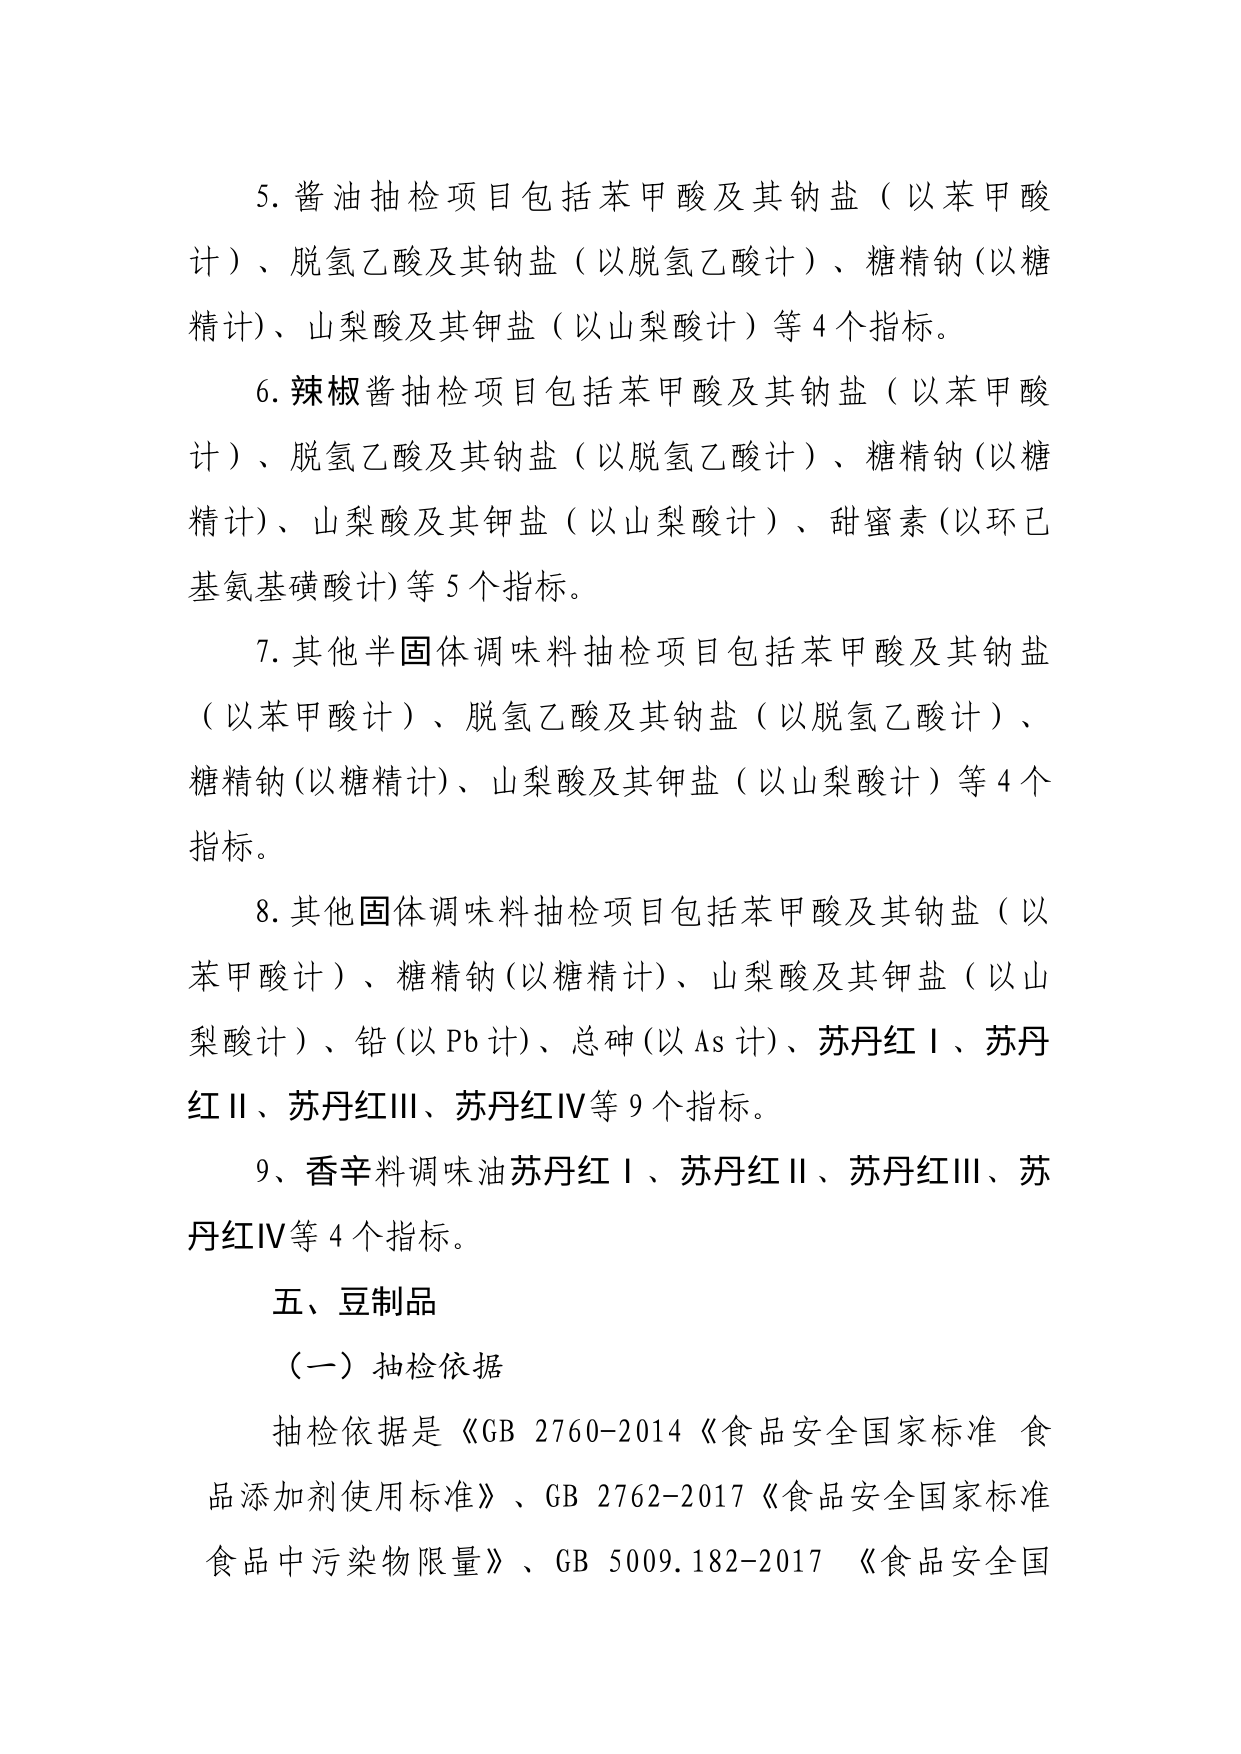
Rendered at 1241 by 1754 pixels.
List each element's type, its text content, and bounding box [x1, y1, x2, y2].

text 7.其他半固体调味料抽检项目包括苯甲酸及其钠盐（以苯甲酸计）、脱氢乙酸及其钠盐（以脱氢乙酸计）、糖精钠(以糖精计)、山梨酸及其钾盐（以山梨酸计）等4个指标。 [187, 617, 1053, 877]
text 6.辣椒酱抽检项目包括苯甲酸及其钠盐（以苯甲酸计）、脱氢乙酸及其钠盐（以脱氢乙酸计）、糖精钠(以糖精计)、山梨酸及其钾盐（以山梨酸计）、甜蜜素(以环己基氨基磺酸计)等5个指标。 [187, 357, 1053, 617]
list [204, 1397, 1053, 1592]
text 9、香辛料调味油苏丹红Ⅰ、苏丹红Ⅱ、苏丹红Ⅲ、苏丹红Ⅳ等4个指标。 [187, 1137, 1053, 1267]
text 5.酱油抽检项目包括苯甲酸及其钠盐（以苯甲酸计）、脱氢乙酸及其钠盐（以脱氢乙酸计）、糖精钠(以糖精计)、山梨酸及其钾盐（以山梨酸计）等4个指标。 [187, 162, 1053, 357]
text 8.其他固体调味料抽检项目包括苯甲酸及其钠盐（以苯甲酸计）、糖精钠(以糖精计)、山梨酸及其钾盐（以山梨酸计）、铅(以Pb计)、总砷(以As计)、苏丹红Ⅰ、苏丹红Ⅱ、苏丹红Ⅲ、苏丹红Ⅳ等9个指标。 [187, 877, 1053, 1137]
list 五、豆制品 [204, 1267, 1053, 1332]
list （一）抽检依据 [204, 1332, 1053, 1397]
